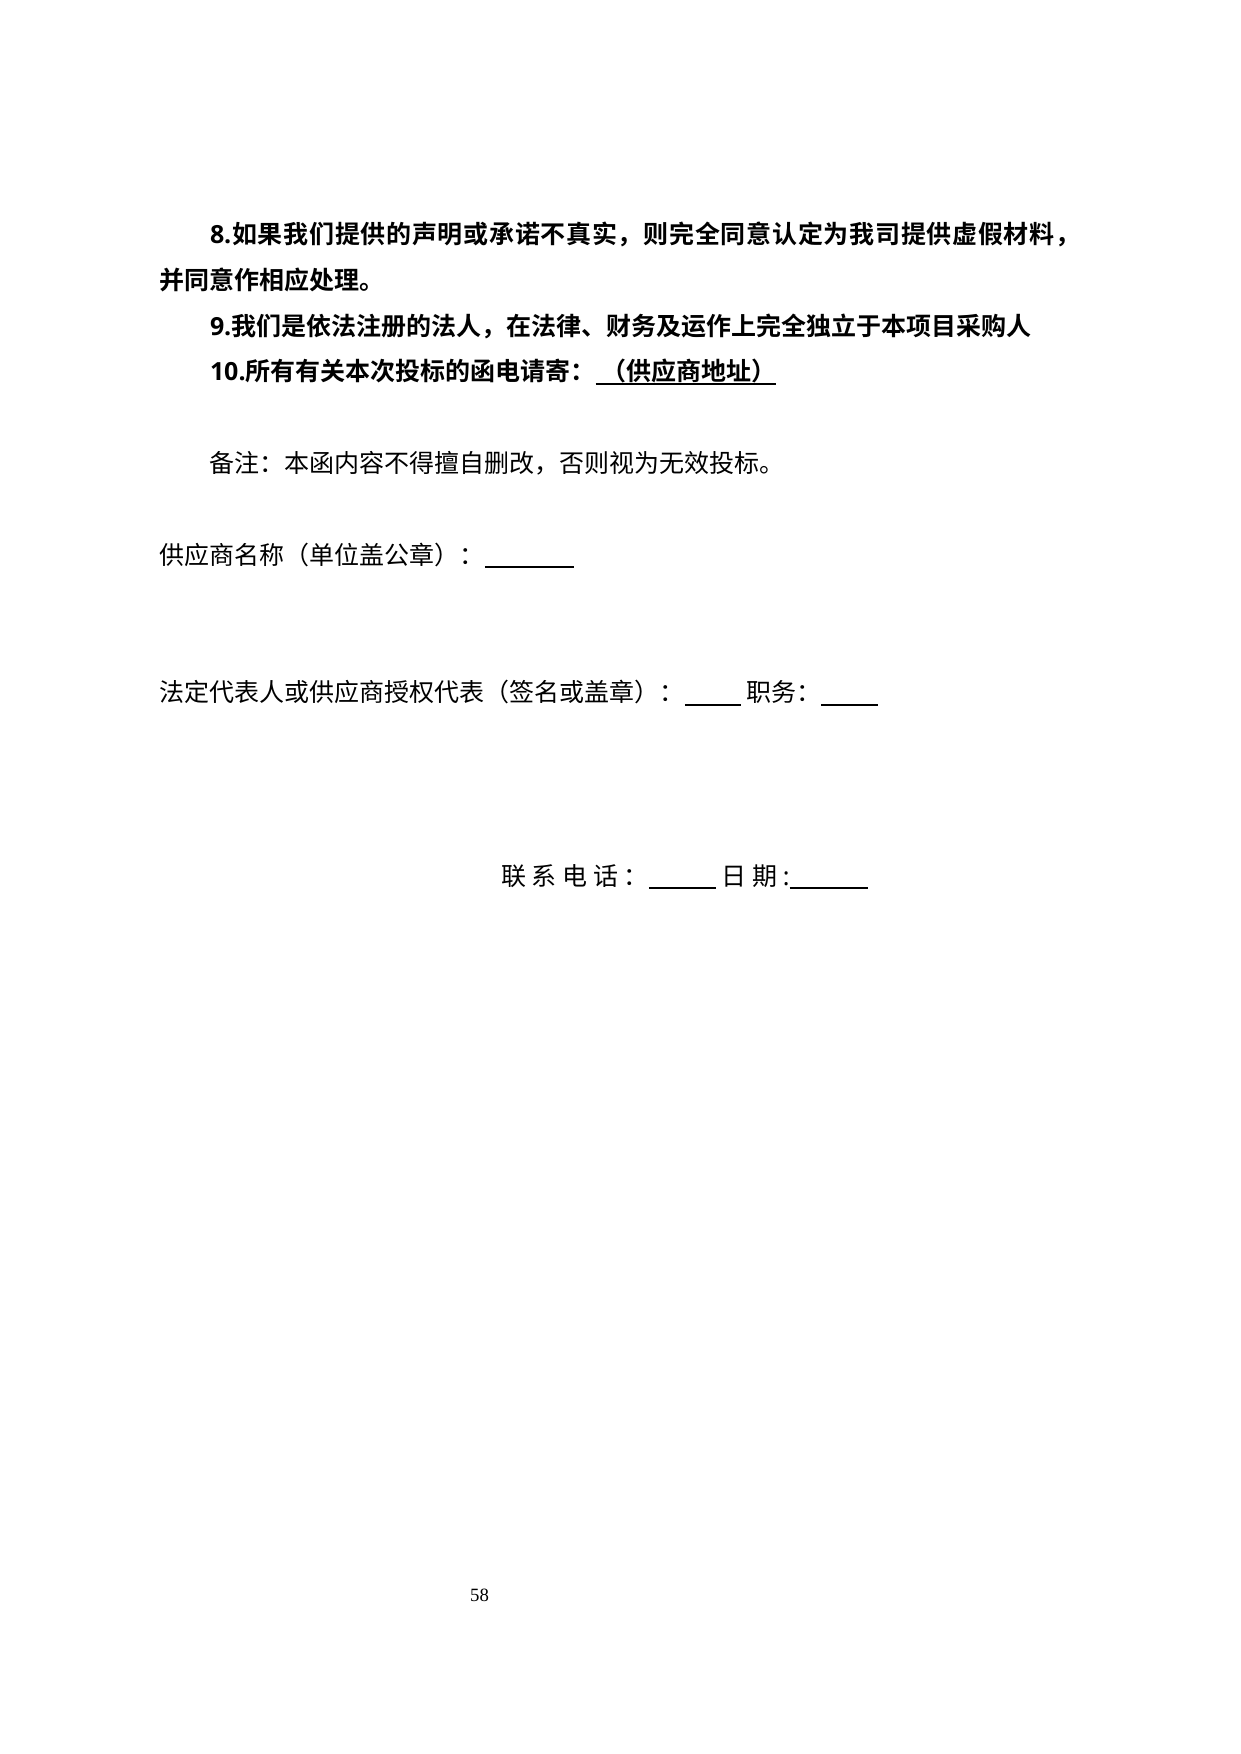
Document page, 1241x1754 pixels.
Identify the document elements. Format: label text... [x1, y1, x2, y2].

text 9.我们是依法注册的法人，在法律、财务及运作上完全独立于本项目采购人 [159, 298, 1081, 344]
text 8.如果我们提供的声明或承诺不真实，则完全同意认定为我司提供虚假材料，并同意作相应处理。 [159, 207, 1081, 298]
text 备注：本函内容不得擅自删改，否则视为无效投标。 [159, 436, 1081, 482]
text 联 系 电 话 ： 日 期 : [159, 848, 1081, 894]
text 法定代表人或供应商授权代表（签名或盖章）： 职务： [159, 665, 1081, 711]
text 10.所有有关本次投标的函电请寄： （供应商地址） [159, 344, 1081, 390]
text 供应商名称（单位盖公章）： [159, 527, 1081, 573]
